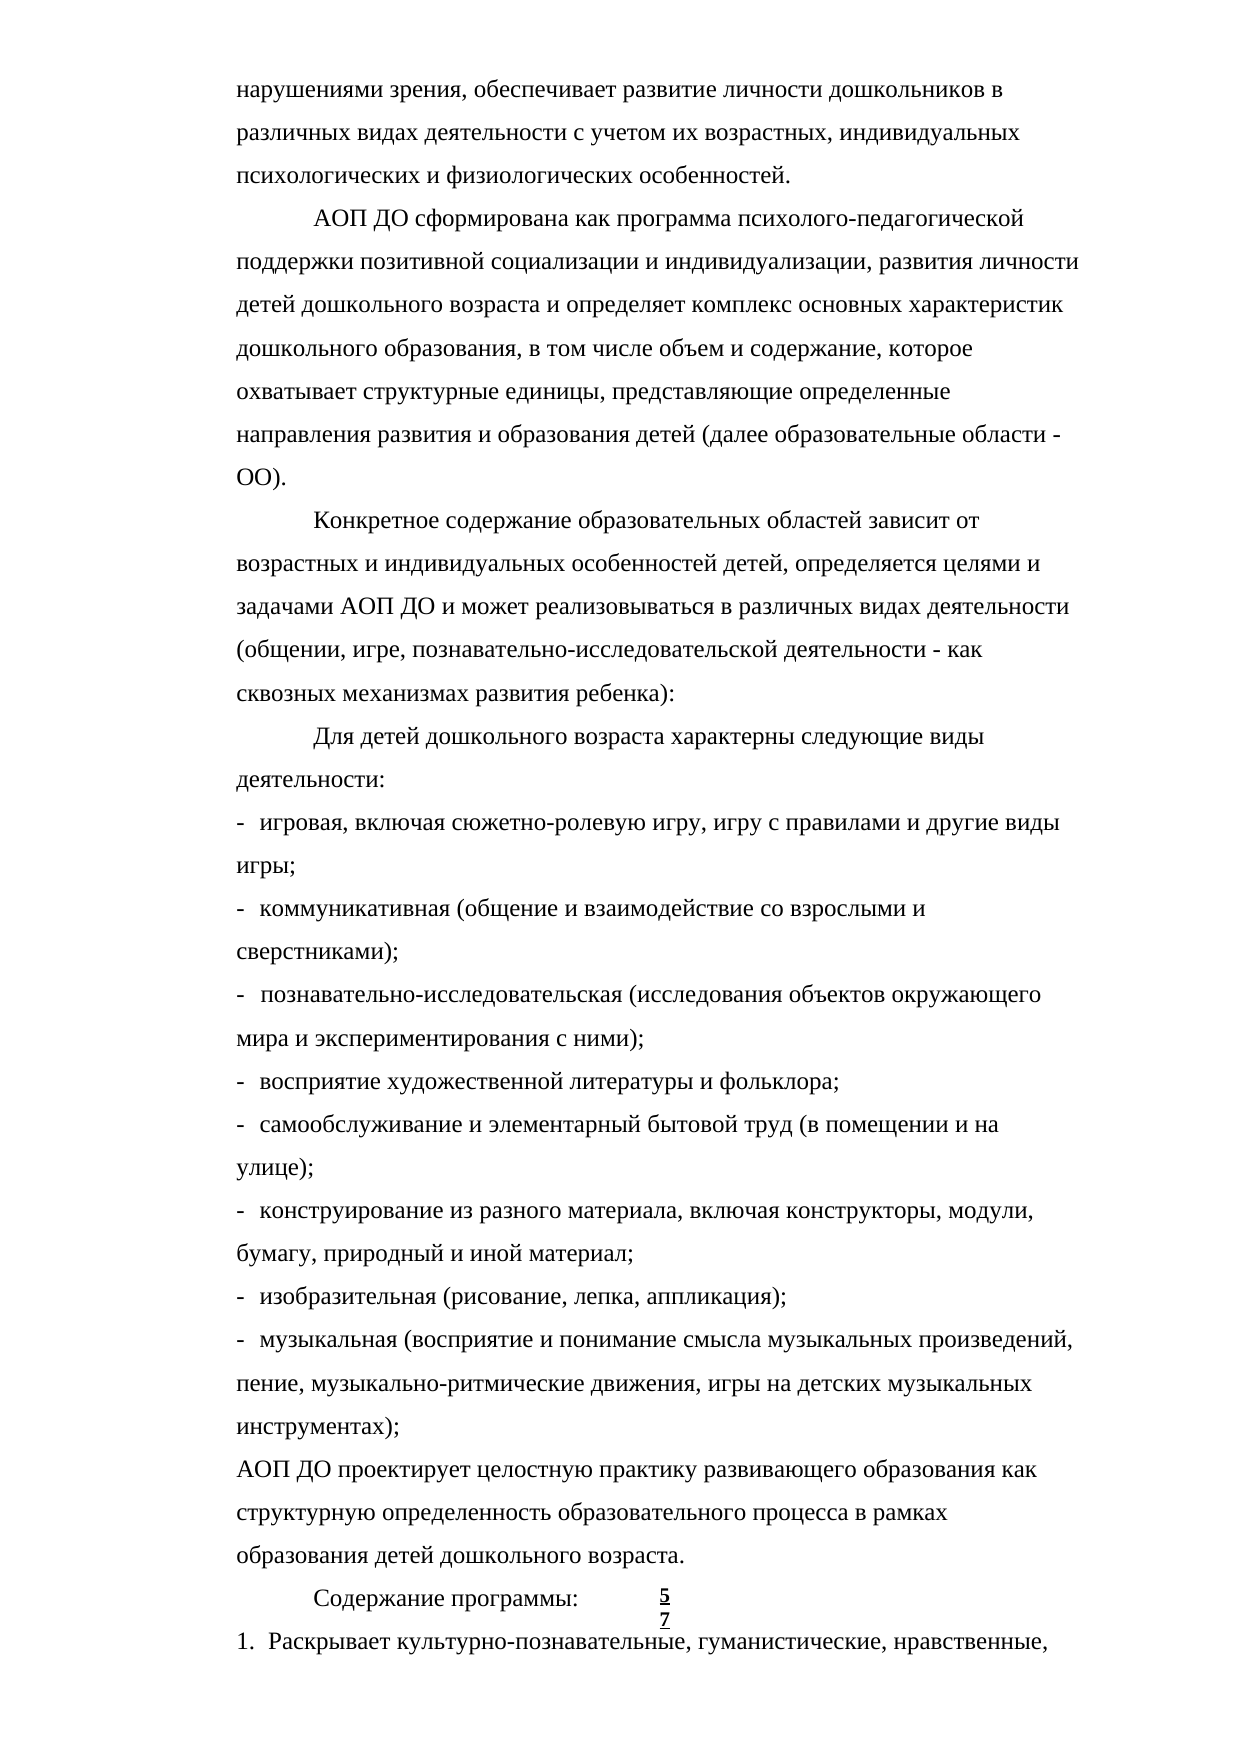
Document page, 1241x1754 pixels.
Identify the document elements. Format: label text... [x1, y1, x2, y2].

list игровая, включая сюжетно-ролевую игру, игру с правилами и другие виды игры; [236, 807, 1082, 879]
list изобразительная (рисование, лепка, аппликация); [236, 1281, 1082, 1310]
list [236, 1626, 1082, 1655]
text АОП ДО проектирует целостную практику развивающего образования как структурную определенность образовательного процесса в рамках образования детей дошкольного возраста. [236, 1454, 1082, 1569]
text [236, 74, 1082, 189]
list коммуникативная (общение и взаимодействие со взрослыми и сверстниками); [236, 893, 1082, 965]
list восприятие художественной литературы и фольклора; [236, 1066, 1082, 1094]
list конструирование из разного материала, включая конструкторы, модули, бумагу, природный и иной материал; [236, 1195, 1082, 1267]
list самообслуживание и элементарный бытовой труд (в помещении и на улице); [236, 1109, 1082, 1181]
list познавательно-исследовательская (исследования объектов окружающего мира и экспериментирования с ними); [236, 979, 1082, 1051]
text Для детей дошкольного возраста характерны следующие виды деятельности: [236, 721, 1082, 793]
list музыкальная (восприятие и понимание смысла музыкальных произведений, пение, музыкально-ритмические движения, игры на детских музыкальных инструментах); [236, 1324, 1082, 1439]
text АОП ДО сформирована как программа психолого-педагогической поддержки позитивной социализации и индивидуализации, развития личности детей дошкольного возраста и определяет комплекс основных характеристик дошкольного образования, в том числе объем и содержание, которое охватывает структурные единицы, представляющие определенные направления развития и образования детей (далее образовательные области - ОО). [236, 203, 1082, 491]
text Конкретное содержание образовательных областей зависит от возрастных и индивидуальных особенностей детей, определяется целями и задачами АОП ДО и может реализовываться в различных видах деятельности (общении, игре, познавательно-исследовательской деятельности - как сквозных механизмах развития ребенка): [236, 505, 1082, 706]
text Содержание программы: [236, 1583, 1082, 1612]
